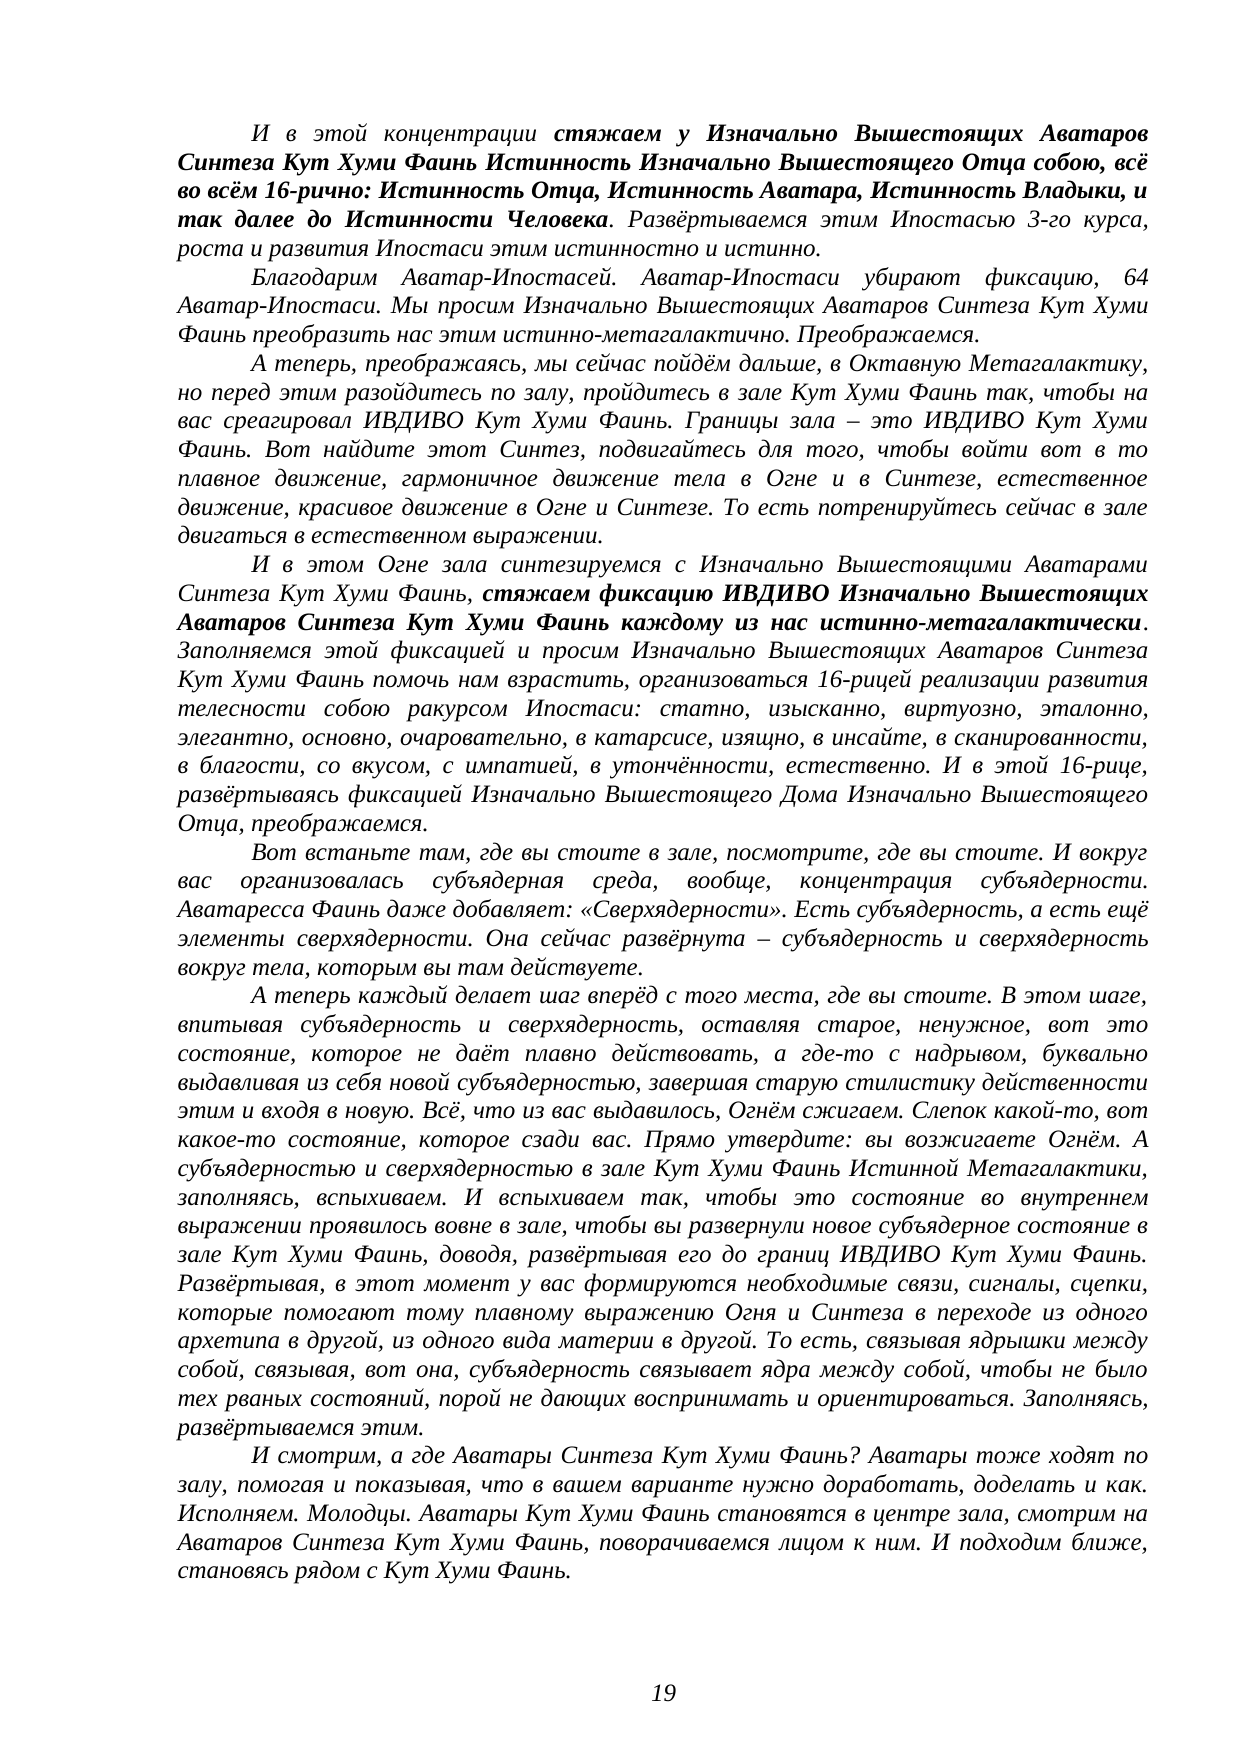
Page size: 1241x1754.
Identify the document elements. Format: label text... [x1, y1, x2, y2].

text А теперь каждый делает шаг вперёд с того места, где вы стоите. В этом шаге, впитывая субъядерность и сверхядерность, оставляя старое, ненужное, вот это состояние, которое не даёт плавно действовать, а где-то с надрывом, буквально выдавливая из себя новой субъядерностью, завершая старую стилистику действенности этим и входя в новую. Всё, что из вас выдавилось, Огнём сжигаем. Слепок какой-то, вот какое-то состояние, которое сзади вас. Прямо утвердите: вы возжигаете Огнём. А субъядерностью и сверхядерностью в зале Кут Хуми Фаинь Истинной Метагалактики, заполняясь, вспыхиваем. И вспыхиваем так, чтобы это состояние во внутреннем выражении проявилось вовне в зале, чтобы вы развернули новое субъядерное состояние в зале Кут Хуми Фаинь, доводя, развёртывая его до границ ИВДИВО Кут Хуми Фаинь. Развёртывая, в этот момент у вас формируются необходимые связи, сигналы, сцепки, которые помогают тому плавному выражению Огня и Синтеза в переходе из одного архетипа в другой, из одного вида материи в другой. То есть, связывая ядрышки между собой, связывая, вот она, субъядерность связывает ядра между собой, чтобы не было тех рваных состояний, порой не дающих воспринимать и ориентироваться. Заполняясь, развёртываемся этим. [177, 981, 1152, 1441]
text И смотрим, а где Аватары Синтеза Кут Хуми Фаинь? Аватары тоже ходят по залу, помогая и показывая, что в вашем варианте нужно доработать, доделать и как. Исполняем. Молодцы. Аватары Кут Хуми Фаинь становятся в центре зала, смотрим на Аватаров Синтеза Кут Хуми Фаинь, поворачиваемся лицом к ним. И подходим ближе, становясь рядом с Кут Хуми Фаинь. [177, 1441, 1152, 1584]
text И в этой концентрации стяжаем у Изначально Вышестоящих Аватаров Синтеза Кут Хуми Фаинь Истинность Изначально Вышестоящего Отца собою, всё во всём 16-рично: Истинность Отца, Истинность Аватара, Истинность Владыки, и так далее до Истинности Человека. Развёртываемся этим Ипостасью 3-го курса, роста и развития Ипостаси этим истинностно и истинно. [177, 118, 1152, 262]
text Вот встаньте там, где вы стоите в зале, посмотрите, где вы стоите. И вокруг вас организовалась субъядерная среда, вообще, концентрация субъядерности. Аватаресса Фаинь даже добавляет: «Сверхядерности». Есть субъядерность, а есть ещё элементы сверхядерности. Она сейчас развёрнута – субъядерность и сверхядерность вокруг тела, которым вы там действуете. [177, 837, 1152, 981]
text А теперь, преображаясь, мы сейчас пойдём дальше, в Октавную Метагалактику, но перед этим разойдитесь по залу, пройдитесь в зале Кут Хуми Фаинь так, чтобы на вас среагировал ИВДИВО Кут Хуми Фаинь. Границы зала – это ИВДИВО Кут Хуми Фаинь. Вот найдите этот Синтез, подвигайтесь для того, чтобы войти вот в то плавное движение, гармоничное движение тела в Огне и в Синтезе, естественное движение, красивое движение в Огне и Синтезе. То есть потренируйтесь сейчас в зале двигаться в естественном выражении. [177, 348, 1152, 549]
text Благодарим Аватар-Ипостасей. Аватар-Ипостаси убирают фиксацию, 64 Аватар-Ипостаси. Мы просим Изначально Вышестоящих Аватаров Синтеза Кут Хуми Фаинь преобразить нас этим истинно-метагалактично. Преображаемся. [177, 262, 1152, 348]
text И в этом Огне зала синтезируемся с Изначально Вышестоящими Аватарами Синтеза Кут Хуми Фаинь, стяжаем фиксацию ИВДИВО Изначально Вышестоящих Аватаров Синтеза Кут Хуми Фаинь каждому из нас истинно-метагалактически. Заполняемся этой фиксацией и просим Изначально Вышестоящих Аватаров Синтеза Кут Хуми Фаинь помочь нам взрастить, организоваться 16-рицей реализации развития телесности собою ракурсом Ипостаси: статно, изысканно, виртуозно, эталонно, элегантно, основно, очаровательно, в катарсисе, изящно, в инсайте, в сканированности, в благости, со вкусом, с импатией, в утончённости, естественно. И в этой 16-рице, развёртываясь фиксацией Изначально Вышестоящего Дома Изначально Вышестоящего Отца, преображаемся. [177, 549, 1152, 837]
